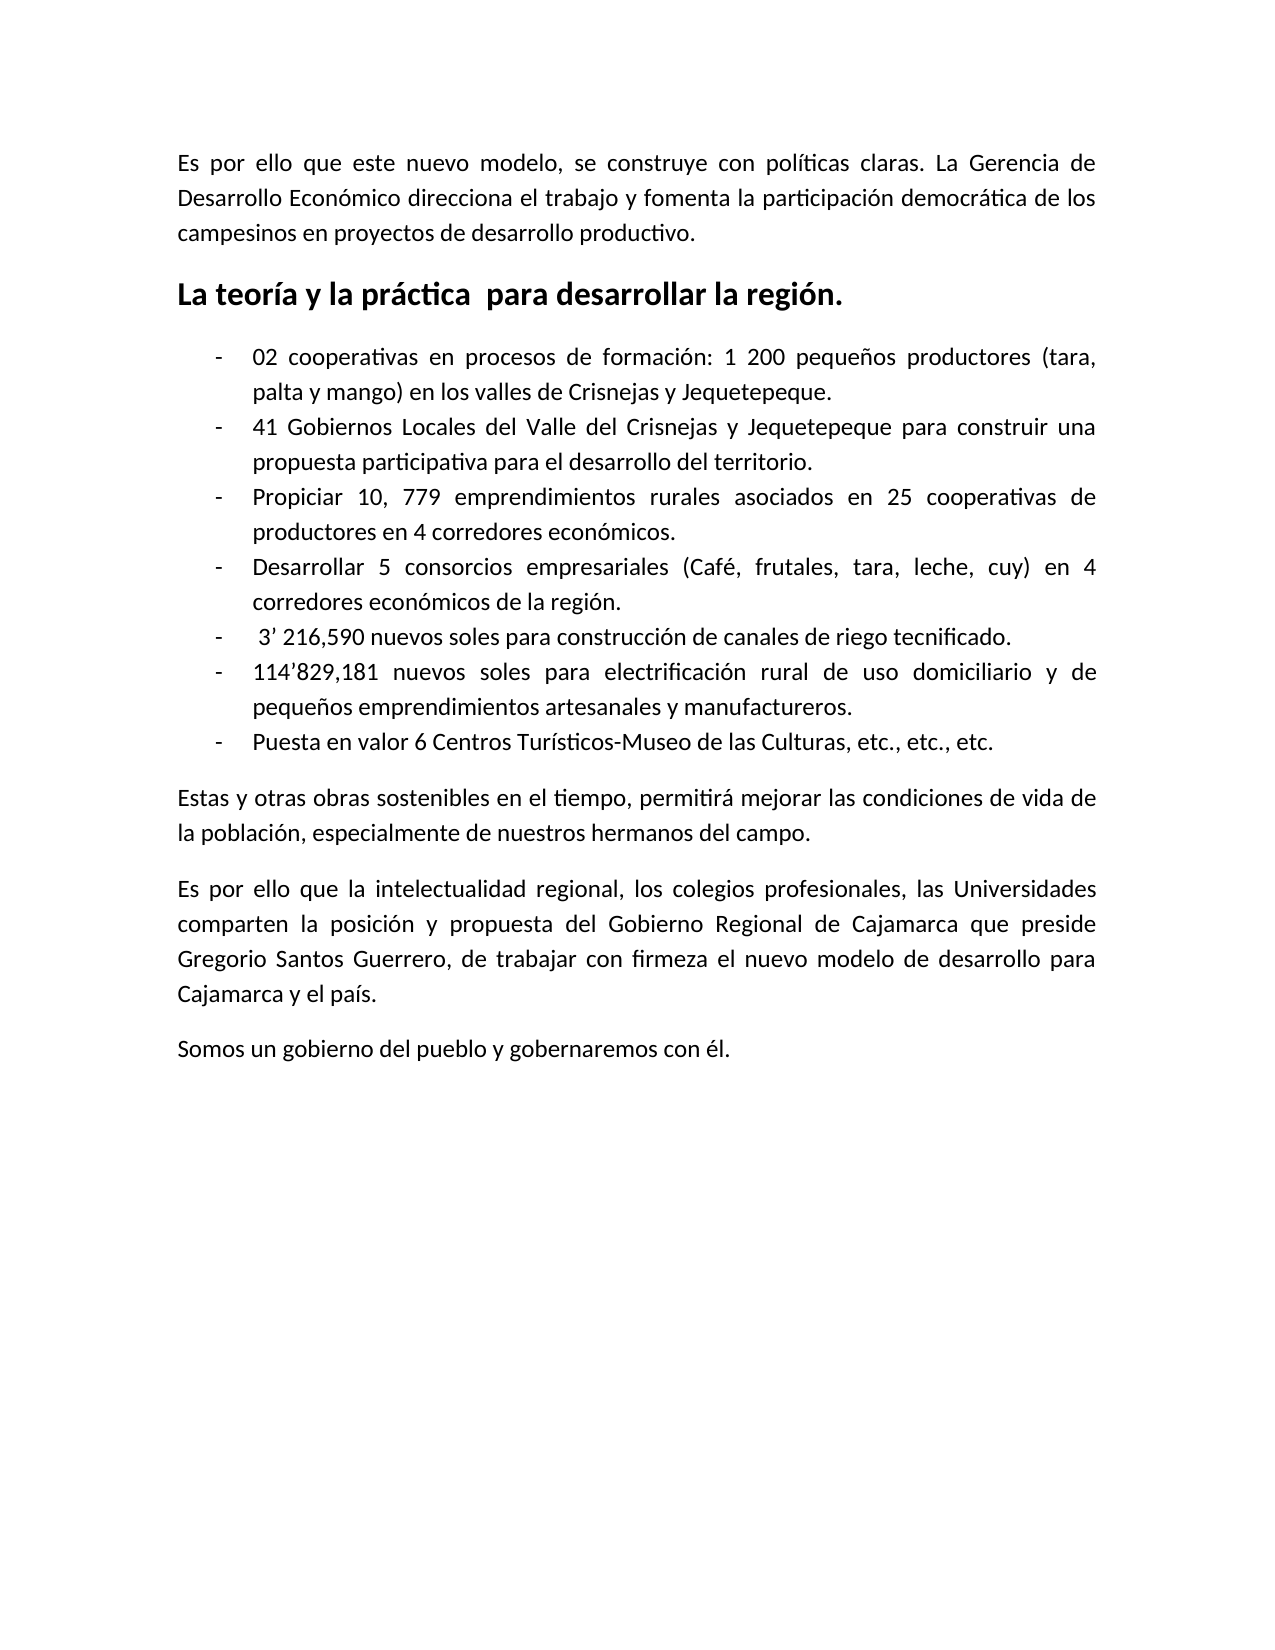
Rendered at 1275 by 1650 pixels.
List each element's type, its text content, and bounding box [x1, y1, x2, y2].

list 114’829,181 nuevos soles para electrificación rural de uso domiciliario y de pequeños emprendimientos artesanales y manufactureros. [215, 656, 1098, 722]
list Propiciar 10, 779 emprendimientos rurales asociados en 25 cooperativas de productores en 4 corredores económicos. [215, 481, 1098, 547]
text Es por ello que este nuevo modelo, se construye con políticas claras. La Gerencia de Desarrollo Económico direcciona el trabajo y fomenta la participación democrática de los campesinos en proyectos de desarrollo productivo. [177, 148, 1098, 248]
list 02 cooperativas en procesos de formación: 1 200 pequeños productores (tara, palta y mango) en los valles de Crisnejas y Jequetepeque. [215, 341, 1098, 407]
text Somos un gobierno del pueblo y gobernaremos con él. [177, 1033, 1098, 1064]
text Es por ello que la intelectualidad regional, los colegios profesionales, las Universidades comparten la posición y propuesta del Gobierno Regional de Cajamarca que preside Gregorio Santos Guerrero, de trabajar con firmeza el nuevo modelo de desarrollo para Cajamarca y el país. [177, 873, 1098, 1008]
text La teoría y la práctica para desarrollar la región. [177, 273, 1098, 314]
list 41 Gobiernos Locales del Valle del Crisnejas y Jequetepeque para construir una propuesta participativa para el desarrollo del territorio. [215, 411, 1098, 477]
list 3’ 216,590 nuevos soles para construcción de canales de riego tecnificado. [215, 621, 1098, 652]
list Desarrollar 5 consorcios empresariales (Café, frutales, tara, leche, cuy) en 4 corredores económicos de la región. [215, 551, 1098, 617]
text Estas y otras obras sostenibles en el tiempo, permitirá mejorar las condiciones de vida de la población, especialmente de nuestros hermanos del campo. [177, 782, 1098, 847]
list Puesta en valor 6 Centros Turísticos-Museo de las Culturas, etc., etc., etc. [215, 726, 1098, 757]
